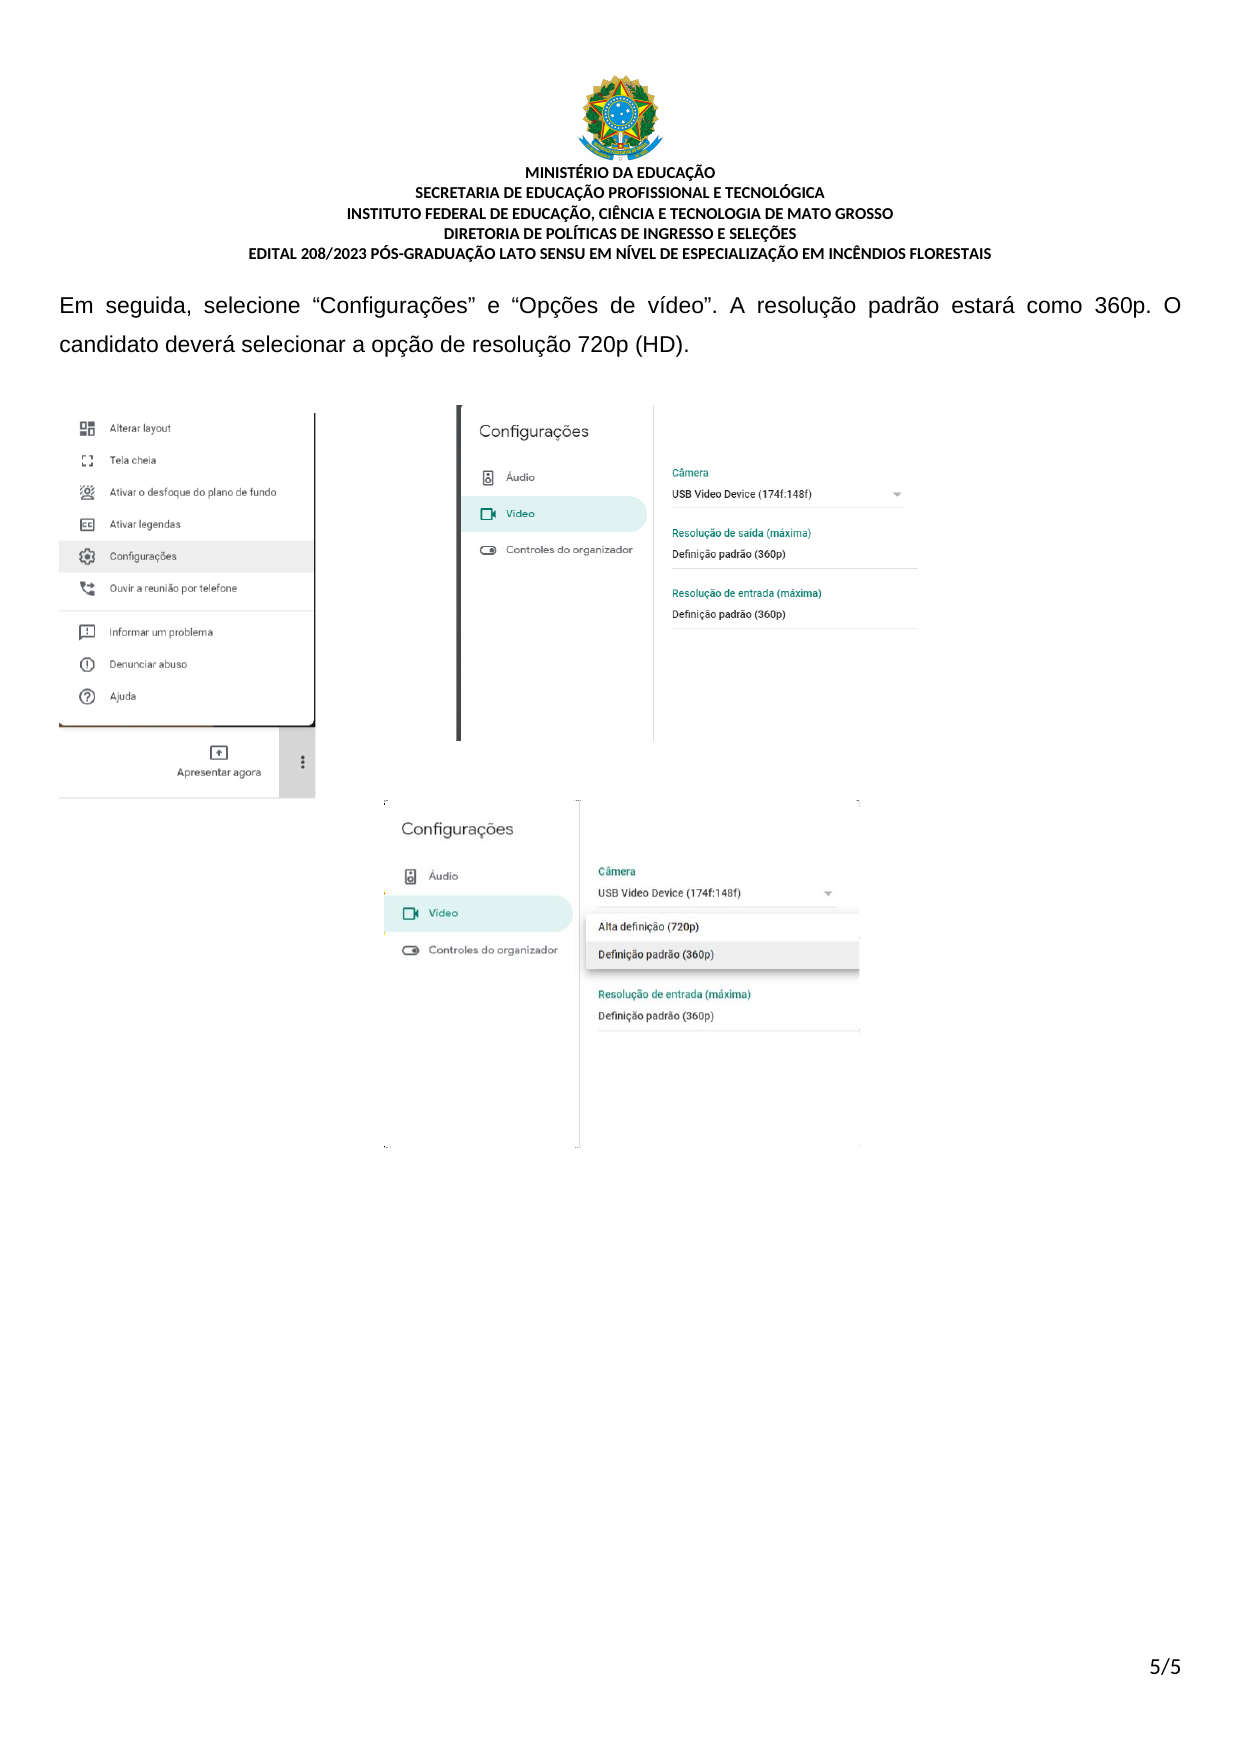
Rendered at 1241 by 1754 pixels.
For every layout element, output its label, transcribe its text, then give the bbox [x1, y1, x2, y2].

picture [384, 800, 860, 1148]
text Em seguida, selecione “Configurações” e “Opções de vídeo”. A resolução padrão estará como 360p. O candidato deverá selecionar a opção de resolução 720p (HD). [59, 292, 1181, 358]
picture [456, 405, 918, 741]
picture [59, 413, 316, 800]
picture [575, 73, 666, 163]
